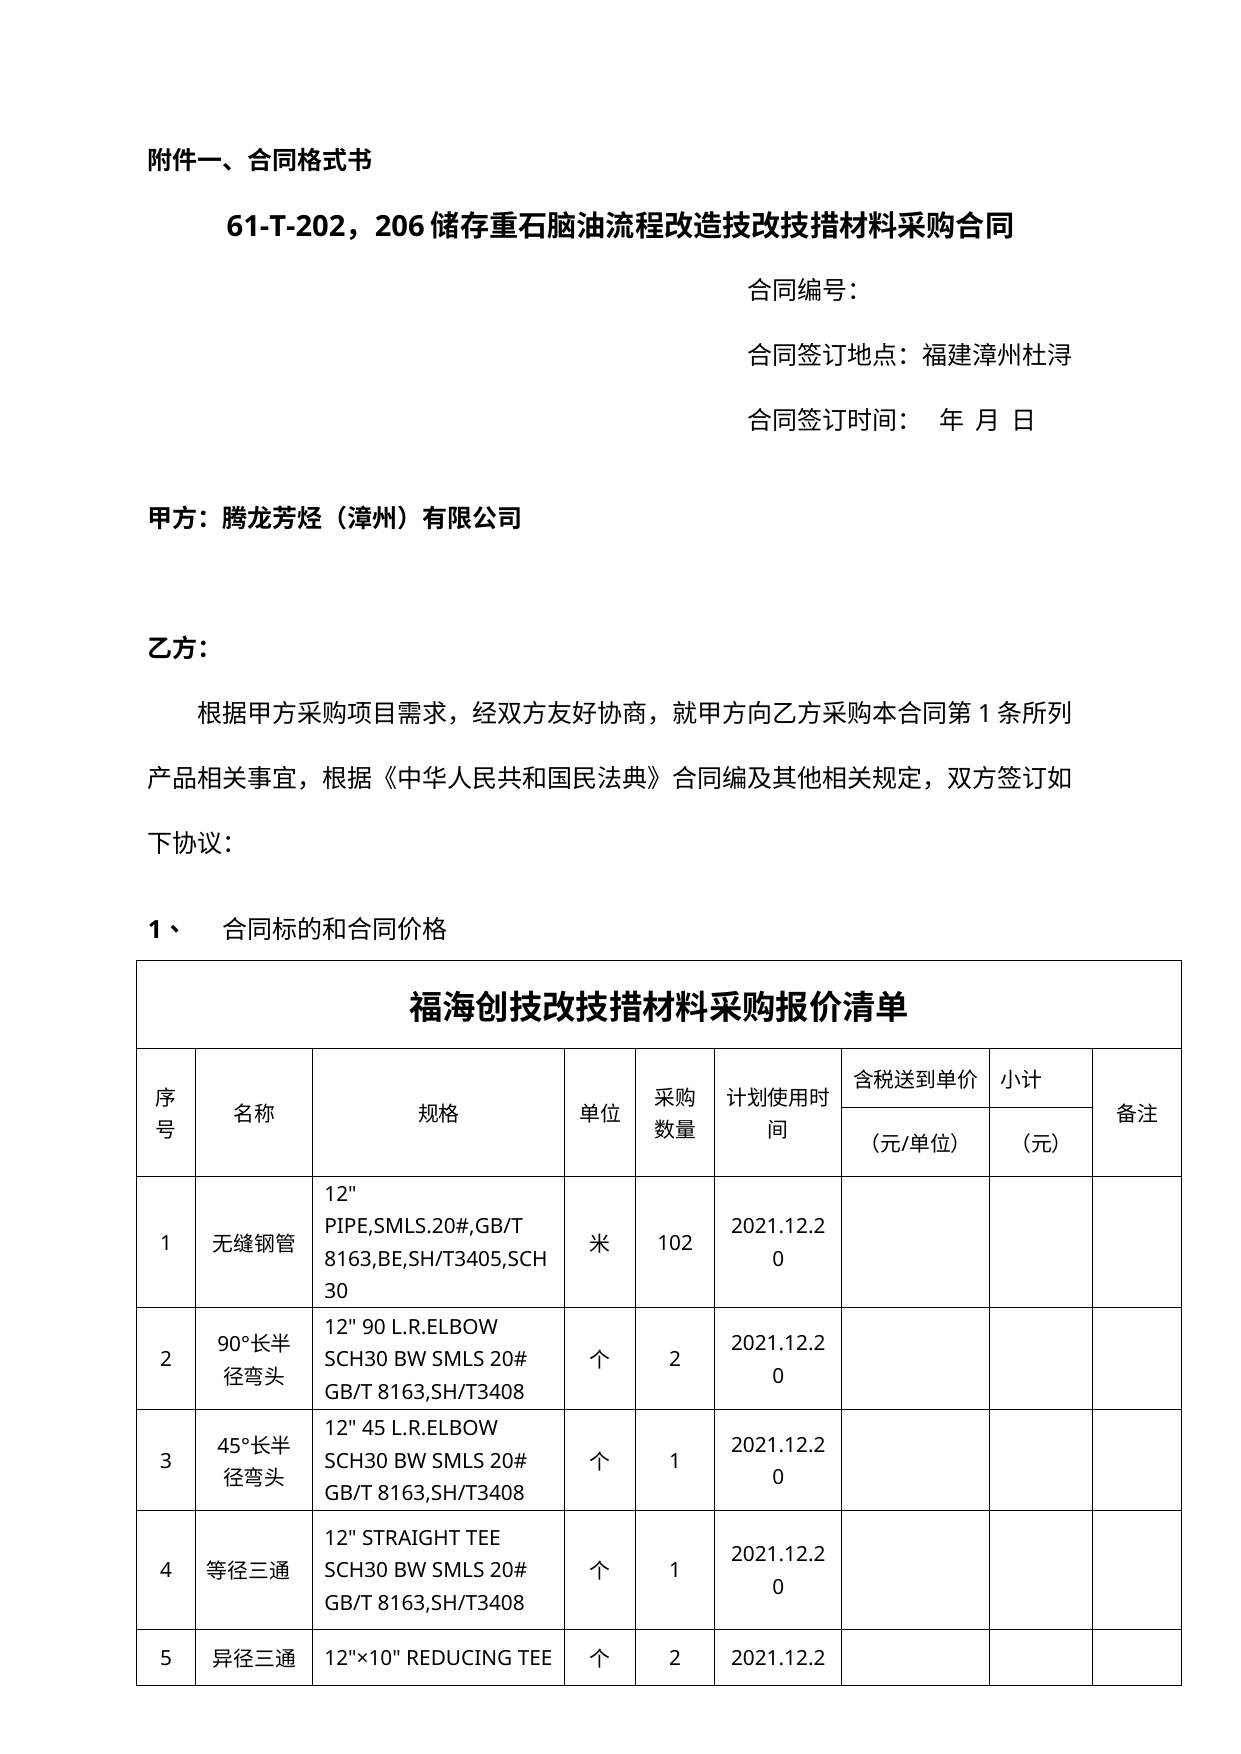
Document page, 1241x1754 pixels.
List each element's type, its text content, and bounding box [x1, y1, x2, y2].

table_cell 米 [565, 1177, 635, 1307]
text 61-T-202，206储存重石脑油流程改造技改技措材料采购合同 [148, 191, 1092, 256]
table_cell 采购数量 [636, 1049, 714, 1176]
table_cell 2 [636, 1308, 714, 1409]
table_cell [842, 1511, 989, 1629]
text 乙方： [148, 614, 1092, 679]
text 附件一、合同格式书 [148, 126, 1092, 191]
text 根据甲方采购项目需求，经双方友好协商，就甲方向乙方采购本合同第1条所列产品相关事宜，根据《中华人民共和国民法典》合同编及其他相关规定，双方签订如下协议： [148, 679, 1092, 874]
table_cell 个 [565, 1630, 635, 1685]
text 合同编号： [148, 256, 1092, 321]
table_cell 12" STRAIGHT TEE SCH30 BW SMLS 20# GB/T 8163,SH/T3408 [313, 1511, 564, 1629]
table_cell 12" 45 L.R.ELBOW SCH30 BW SMLS 20# GB/T 8163,SH/T3408 [313, 1410, 564, 1510]
table_cell 异径三通 [196, 1630, 312, 1685]
table_cell [842, 1308, 989, 1409]
table_cell 序号 [137, 1049, 195, 1176]
table_cell 102 [636, 1177, 714, 1307]
table_cell （元） [990, 1108, 1092, 1176]
table_cell [990, 1511, 1092, 1629]
table_cell [990, 1410, 1092, 1510]
table_cell [1093, 1177, 1181, 1307]
text 合同签订时间： 年 月 日 [148, 386, 1092, 451]
table_cell 备注 [1093, 1049, 1181, 1176]
table_cell [990, 1177, 1092, 1307]
table_cell [1093, 1410, 1181, 1510]
table_cell 名称 [196, 1049, 312, 1176]
table_cell [1093, 1630, 1181, 1685]
table_cell 2 [137, 1308, 195, 1409]
table_cell 2 [636, 1630, 714, 1685]
table_cell [990, 1630, 1092, 1685]
table_cell 含税送到单价 [842, 1049, 989, 1107]
table_cell [1093, 1308, 1181, 1409]
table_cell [313, 1630, 564, 1685]
table_cell 规格 [313, 1049, 564, 1176]
table_cell 1 [636, 1410, 714, 1510]
table_cell 2021.12.20 [715, 1410, 841, 1510]
table_cell 小计 [990, 1049, 1092, 1107]
table_header 福海创技改技措材料采购报价清单 [137, 961, 1181, 1048]
list 合同标的和合同价格 [148, 895, 1092, 960]
table_cell 90°长半径弯头 [196, 1308, 312, 1409]
text 甲方：腾龙芳烃（漳州）有限公司 [148, 484, 1092, 549]
table_cell 1 [137, 1177, 195, 1307]
table_cell 3 [137, 1410, 195, 1510]
table_cell 12" PIPE,SMLS.20#,GB/T 8163,BE,SH/T3405,SCH30 [313, 1177, 564, 1307]
table_cell [990, 1308, 1092, 1409]
table_cell 2021.12.20 [715, 1511, 841, 1629]
table_cell （元/单位） [842, 1108, 989, 1176]
table_cell [842, 1177, 989, 1307]
table_cell 计划使用时间 [715, 1049, 841, 1176]
table_cell [842, 1410, 989, 1510]
table_cell 个 [565, 1410, 635, 1510]
table_cell 等径三通 [196, 1511, 312, 1629]
table_cell 2021.12.20 [715, 1630, 841, 1685]
table_cell 12" 90 L.R.ELBOW SCH30 BW SMLS 20# GB/T 8163,SH/T3408 [313, 1308, 564, 1409]
table_cell [842, 1630, 989, 1685]
table_cell 1 [636, 1511, 714, 1629]
table_cell 5 [137, 1630, 195, 1685]
table_cell 无缝钢管 [196, 1177, 312, 1307]
text 合同签订地点：福建漳州杜浔 [148, 321, 1092, 386]
table_cell 4 [137, 1511, 195, 1629]
table_cell 个 [565, 1308, 635, 1409]
table_cell [1093, 1511, 1181, 1629]
table_cell 2021.12.20 [715, 1308, 841, 1409]
table_cell 45°长半径弯头 [196, 1410, 312, 1510]
table_cell 2021.12.20 [715, 1177, 841, 1307]
table_cell 单位 [565, 1049, 635, 1176]
table_cell 个 [565, 1511, 635, 1629]
